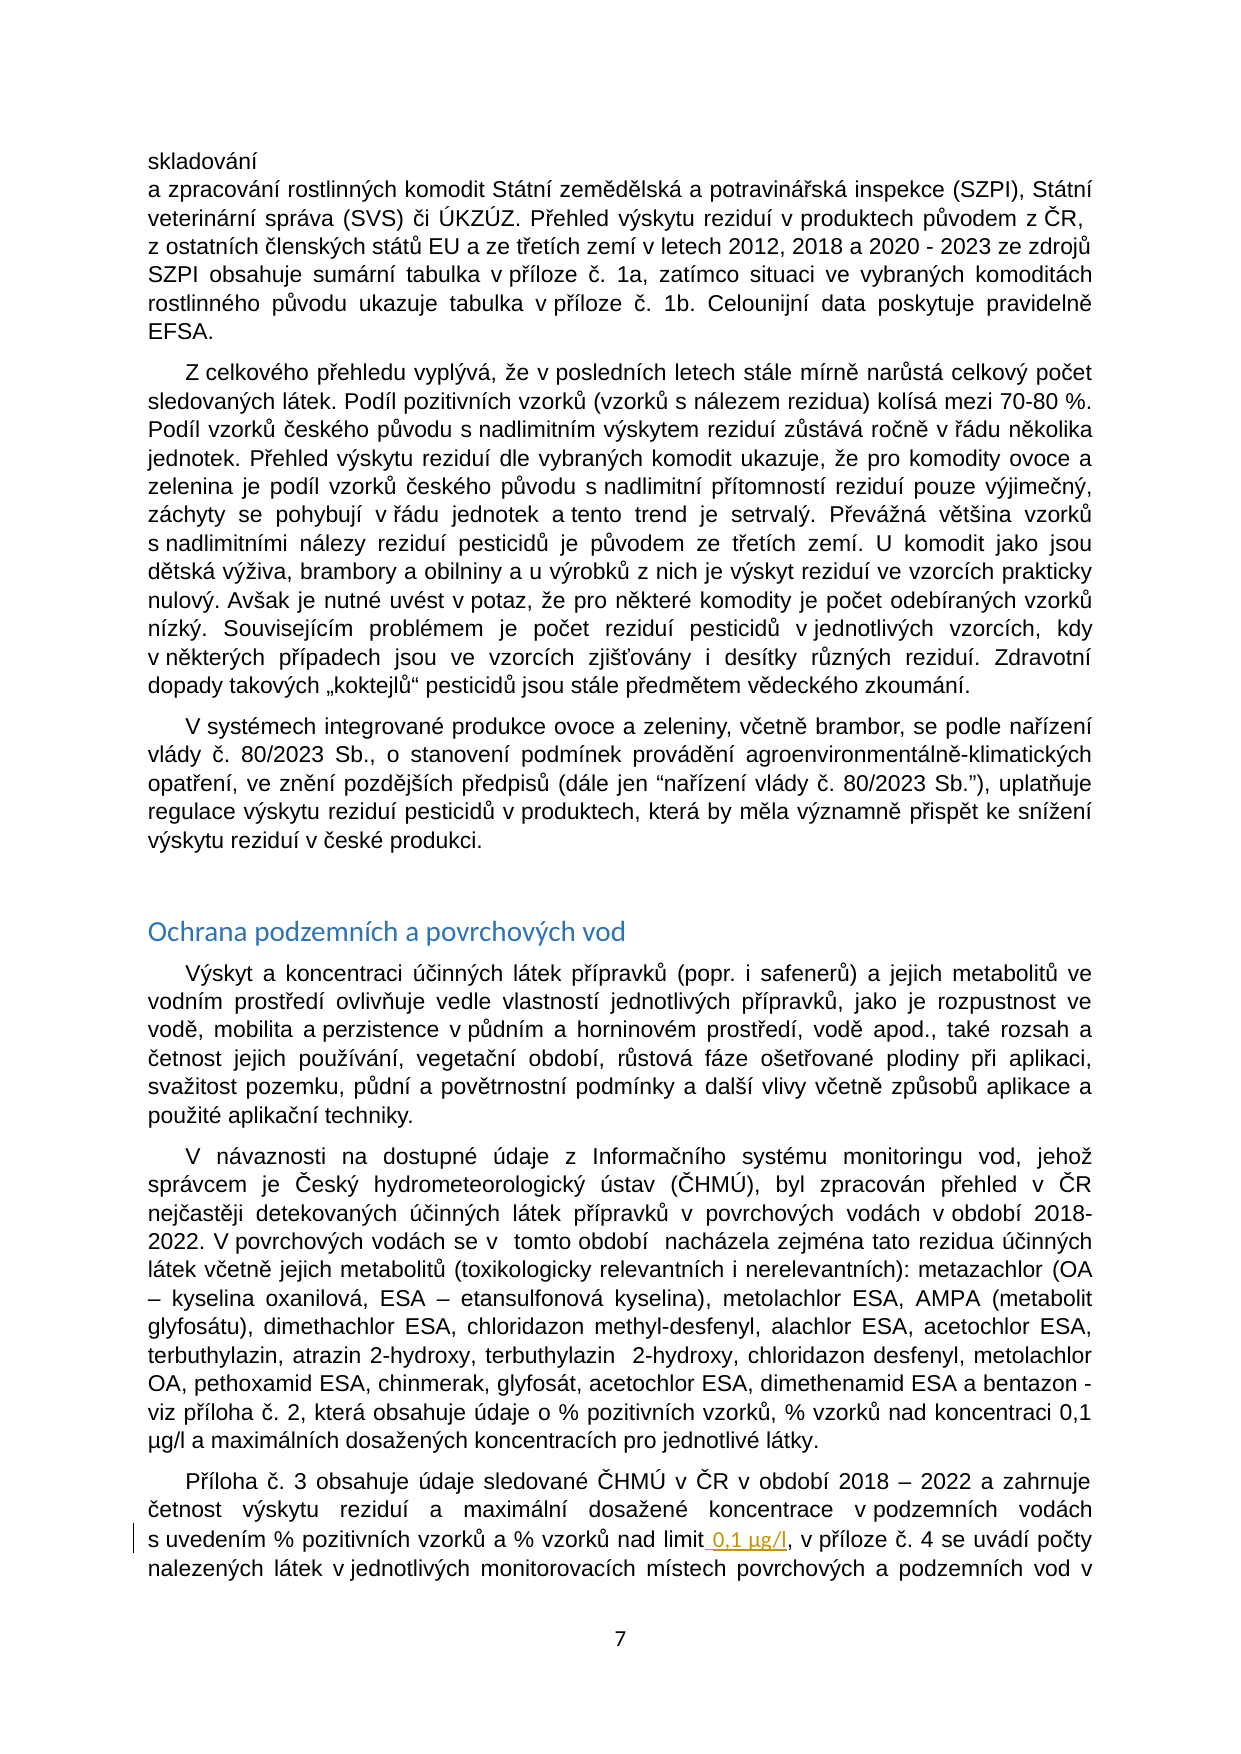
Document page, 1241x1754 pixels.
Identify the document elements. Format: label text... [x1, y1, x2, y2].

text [148, 148, 1093, 344]
text Z celkového přehledu vyplývá, že v posledních letech stále mírně narůstá celkový počet sledovaných látek. Podíl pozitivních vzorků (vzorků s nálezem rezidua) kolísá mezi 70-80 %. Podíl vzorků českého původu s nadlimitním výskytem reziduí zůstává ročně v řádu několika jednotek. Přehled výskytu reziduí dle vybraných komodit ukazuje, že pro komodity ovoce a zelenina je podíl vzorků českého původu s nadlimitní přítomností reziduí pouze výjimečný, záchyty se pohybují v řádu jednotek a tento trend je setrvalý. Převážná většina vzorků s nadlimitními nálezy reziduí pesticidů je původem ze třetích zemí. U komodit jako jsou dětská výživa, brambory a obilniny a u výrobků z nich je výskyt reziduí ve vzorcích prakticky nulový. Avšak je nutné uvést v potaz, že pro některé komodity je počet odebíraných vzorků nízký. Souvisejícím problémem je počet reziduí pesticidů v jednotlivých vzorcích, kdy v některých případech jsou ve vzorcích zjišťovány i desítky různých reziduí. Zdravotní dopady takových „koktejlů“ pesticidů jsou stále předmětem vědeckého zkoumání. [148, 359, 1093, 698]
text V návaznosti na dostupné údaje z Informačního systému monitoringu vod, jehož správcem je Český hydrometeorologický ústav (ČHMÚ), byl zpracován přehled v ČR nejčastěji detekovaných účinných látek přípravků v povrchových vodách v období 2018-2022. V povrchových vodách se v tomto období nacházela zejména tato rezidua účinných látek včetně jejich metabolitů (toxikologicky relevantních i nerelevantních): metazachlor (OA – kyselina oxanilová, ESA – etansulfonová kyselina), metolachlor ESA, AMPA (metabolit glyfosátu), dimethachlor ESA, chloridazon methyl-desfenyl, alachlor ESA, acetochlor ESA, terbuthylazin, atrazin 2-hydroxy, terbuthylazin 2-hydroxy, chloridazon desfenyl, metolachlor OA, pethoxamid ESA, chinmerak, glyfosát, acetochlor ESA, dimethenamid ESA a bentazon - viz příloha č. 2, která obsahuje údaje o % pozitivních vzorků, % vzorků nad koncentraci 0,1 µg/l a maximálních dosažených koncentracích pro jednotlivé látky. [148, 1143, 1093, 1453]
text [148, 1468, 1093, 1581]
text Výskyt a koncentraci účinných látek přípravků (popr. i safenerů) a jejich metabolitů ve vodním prostředí ovlivňuje vedle vlastností jednotlivých přípravků, jako je rozpustnost ve vodě, mobilita a perzistence v půdním a horninovém prostředí, vodě apod., také rozsah a četnost jejich používání, vegetační období, růstová fáze ošetřované plodiny při aplikaci, svažitost pozemku, půdní a povětrnostní podmínky a další vlivy včetně způsobů aplikace a použité aplikační techniky. [148, 959, 1093, 1128]
text V systémech integrované produkce ovoce a zeleniny, včetně brambor, se podle nařízení vlády č. 80/2023 Sb., o stanovení podmínek provádění agroenvironmentálně-klimatických opatření, ve znění pozdějších předpisů (dále jen “nařízení vlády č. 80/2023 Sb.”), uplatňuje regulace výskytu reziduí pesticidů v produktech, která by měla významně přispět ke snížení výskytu reziduí v české produkci. [148, 713, 1093, 853]
subtitle Ochrana podzemních a povrchových vod [148, 913, 1093, 948]
